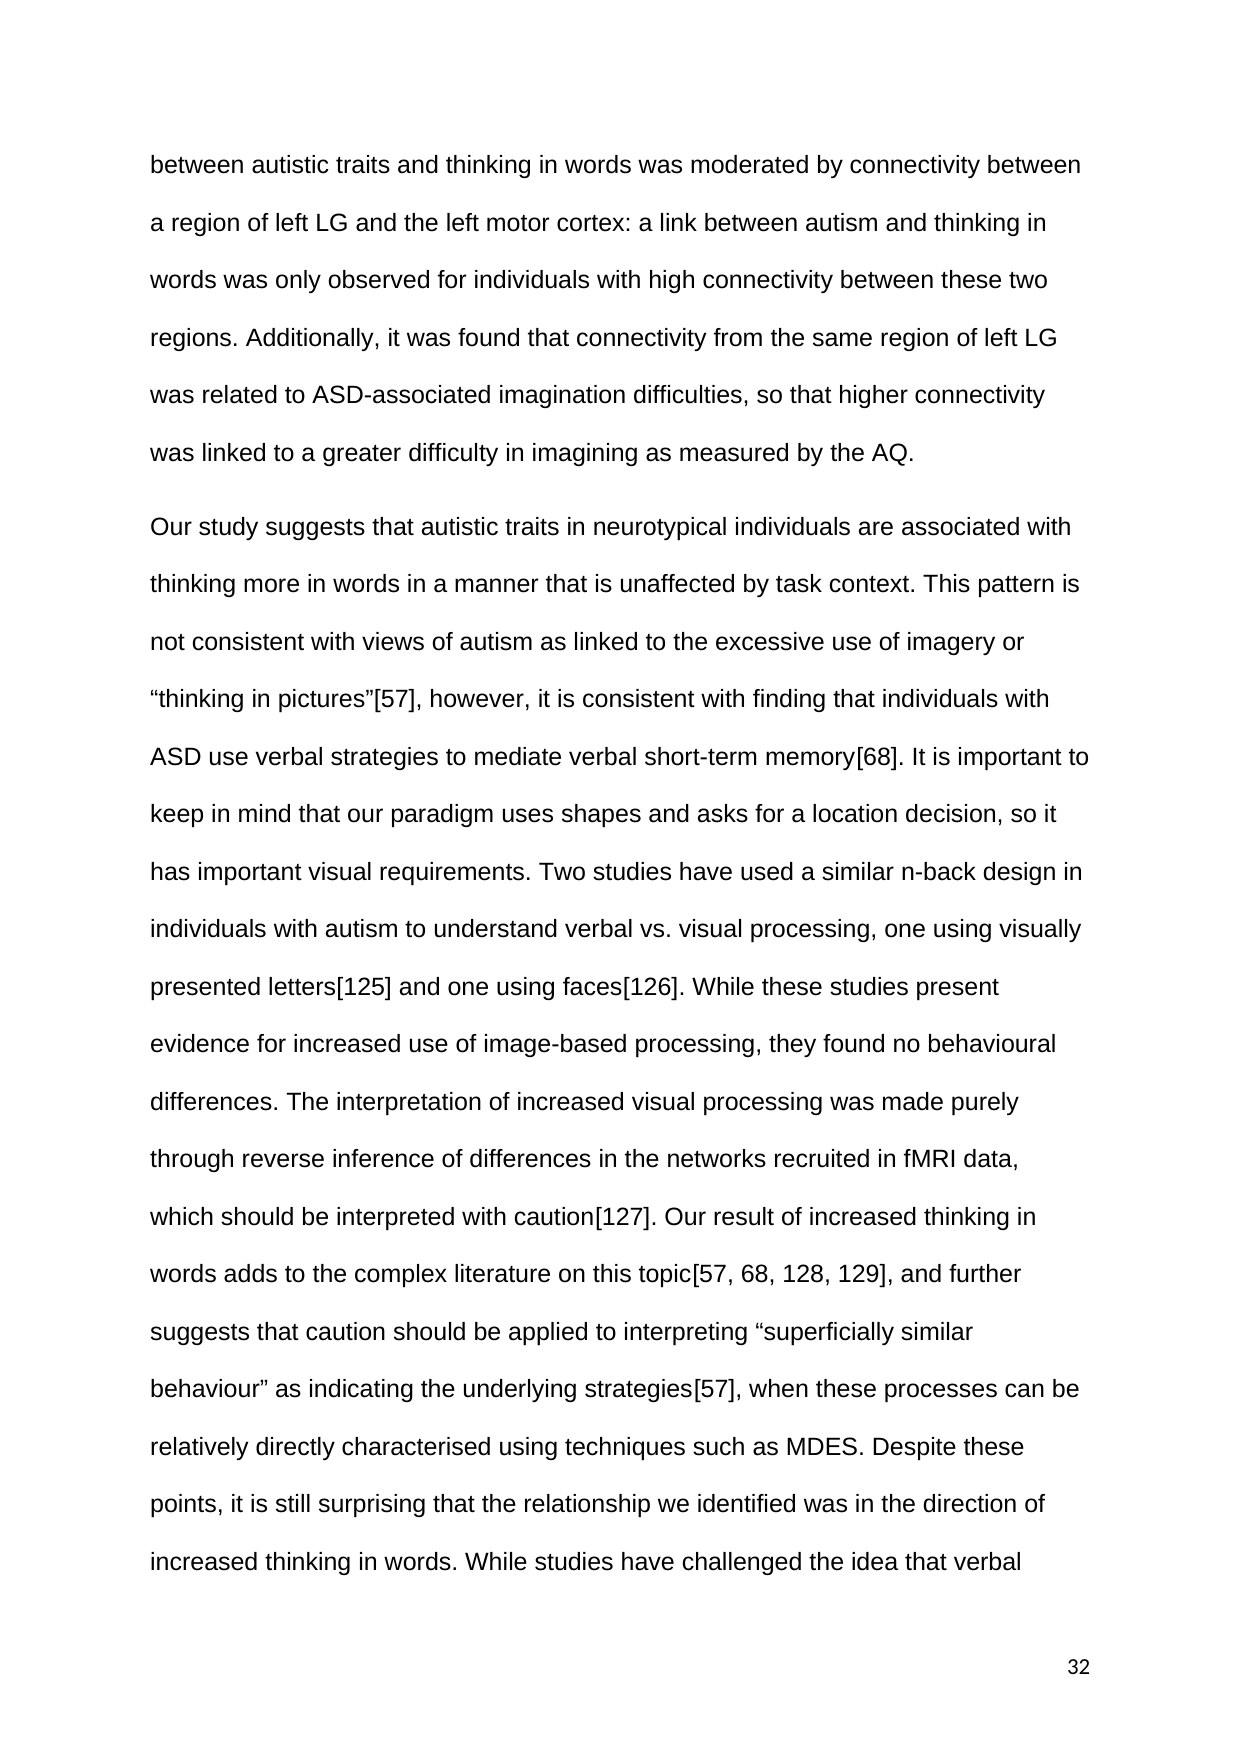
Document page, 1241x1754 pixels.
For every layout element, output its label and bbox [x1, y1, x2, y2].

text [150, 150, 1090, 466]
text [150, 512, 1090, 1575]
